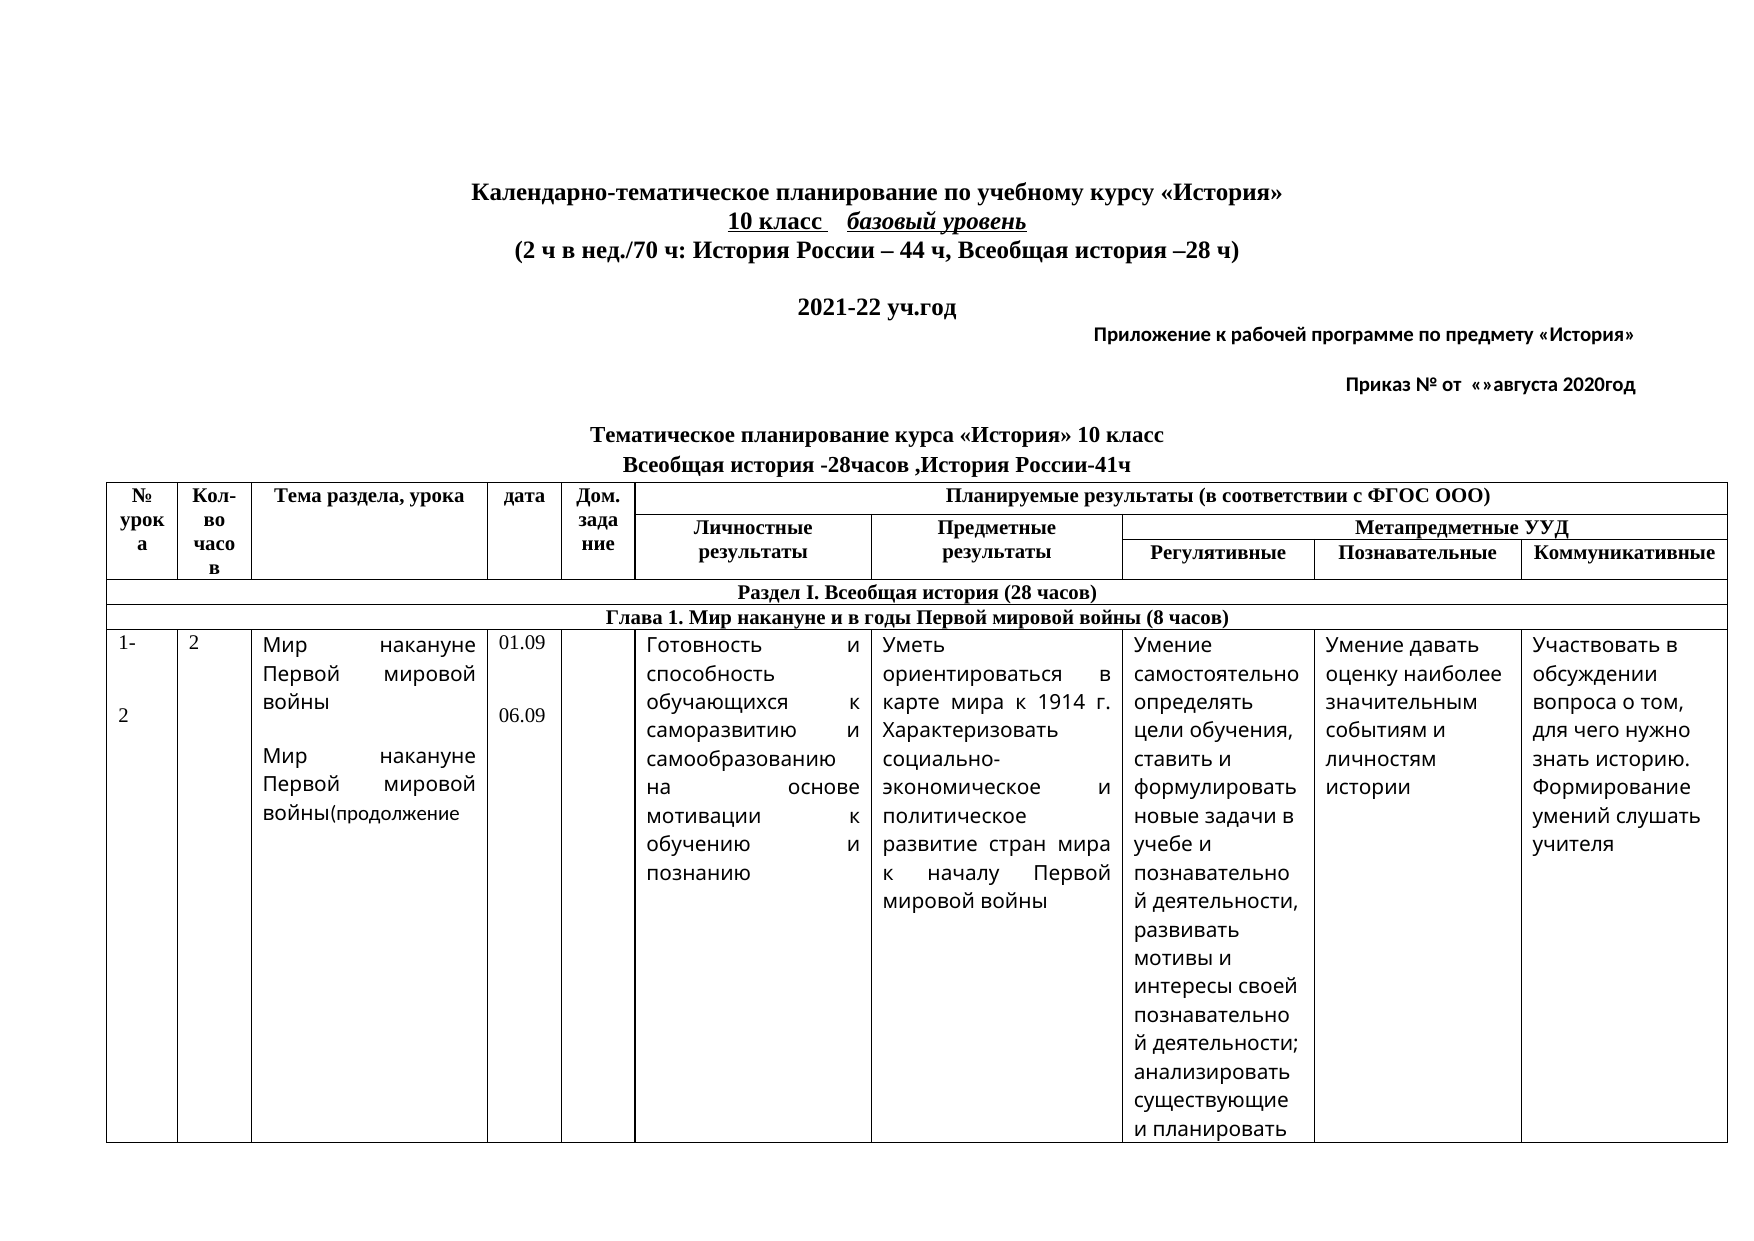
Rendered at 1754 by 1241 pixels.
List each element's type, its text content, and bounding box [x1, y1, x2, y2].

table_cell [252, 630, 487, 1142]
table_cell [636, 630, 871, 1142]
table_header Тема раздела, урока [252, 483, 487, 579]
table_cell 1- 2 [107, 630, 177, 1142]
text Приказ № от «»августа 2020год [118, 371, 1636, 397]
table_header Дом. задание [562, 483, 634, 579]
text Тематическое планирование курса «История» 10 класс [118, 421, 1636, 448]
table_cell Личностные результаты [636, 515, 871, 579]
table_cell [1522, 630, 1727, 1142]
table_cell Познавательные [1315, 540, 1521, 579]
table_cell Раздел I. Всеобщая история (28 часов) [107, 580, 1727, 604]
text Приложение к рабочей программе по предмету «История» [118, 321, 1636, 346]
table_cell Предметные результаты [872, 515, 1122, 579]
table_header Планируемые результаты (в соответствии с ФГОС ООО) [636, 483, 1727, 514]
table_cell Коммуникативные [1522, 540, 1727, 579]
text Всеобщая история -28часов ,История России-41ч [118, 452, 1636, 478]
table_cell 01.09 06.09 [488, 630, 561, 1142]
table_cell 2 [178, 630, 251, 1142]
table_header № урока [107, 483, 177, 579]
text (2 ч в нед./70 ч: История России – 44 ч, Всеобщая история –28 ч) [118, 235, 1636, 263]
text Календарно-тематическое планирование по учебному курсу «История» [118, 177, 1636, 206]
table_cell [562, 630, 634, 1142]
table_cell Регулятивные [1123, 540, 1314, 579]
text 2021-22 уч.год [118, 292, 1636, 321]
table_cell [872, 630, 1122, 1142]
table_header дата [488, 483, 561, 579]
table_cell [1315, 630, 1521, 1142]
text 10 класс базовый уровень [118, 206, 1636, 235]
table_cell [1123, 630, 1314, 1142]
table_cell Глава 1. Мир накануне и в годы Первой мировой войны (8 часов) [107, 605, 1727, 629]
table_header Кол-во часов [178, 483, 251, 579]
table_cell Метапредметные УУД [1123, 515, 1727, 539]
